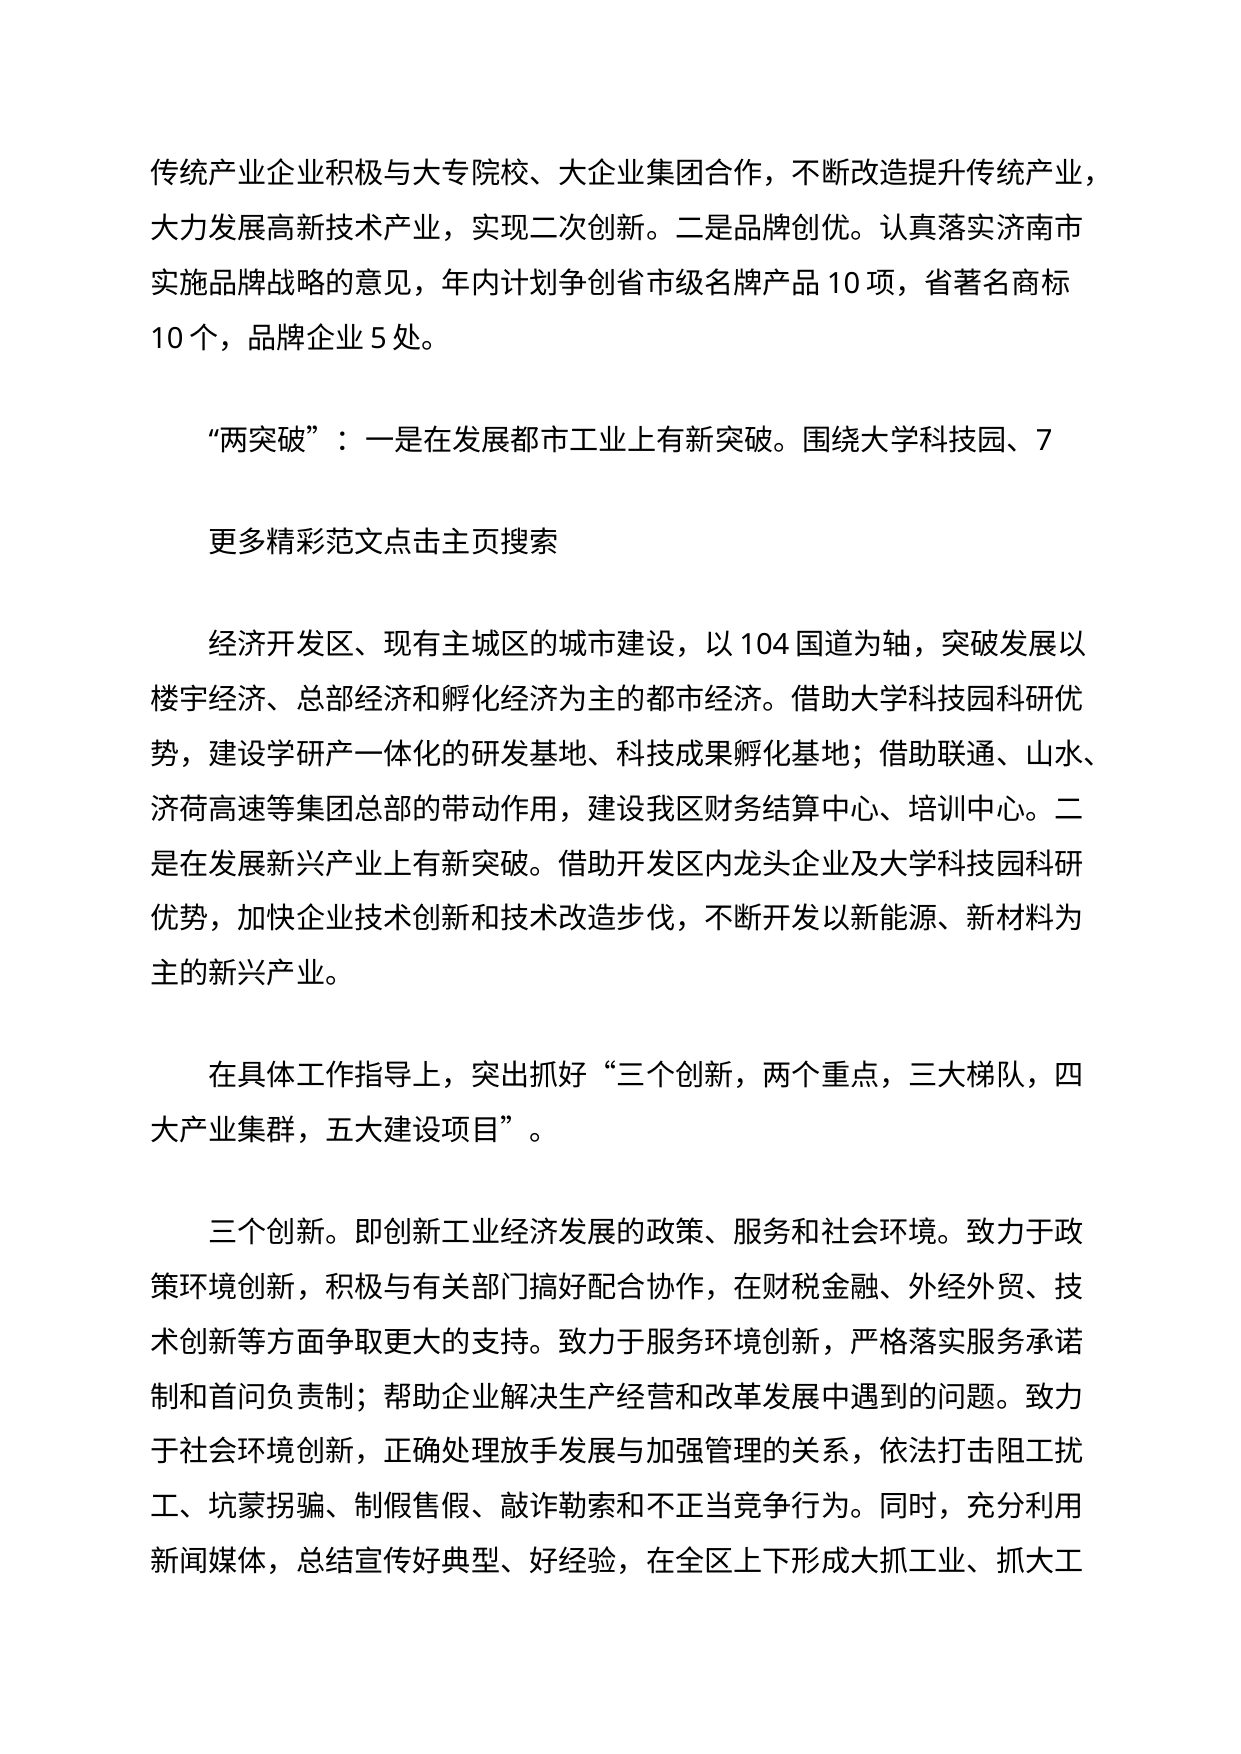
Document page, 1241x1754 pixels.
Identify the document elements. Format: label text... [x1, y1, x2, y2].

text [150, 150, 1090, 357]
text 在具体工作指导上，突出抓好“三个创新，两个重点，三大梯队，四大产业集群，五大建设项目”。 [150, 1052, 1090, 1149]
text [150, 1208, 1090, 1580]
text 更多精彩范文点击主页搜索 [150, 519, 1090, 561]
text “两突破”：一是在发展都市工业上有新突破。围绕大学科技园、7 [150, 417, 1090, 459]
text 经济开发区、现有主城区的城市建设，以104国道为轴，突破发展以楼宇经济、总部经济和孵化经济为主的都市经济。借助大学科技园科研优势，建设学研产一体化的研发基地、科技成果孵化基地；借助联通、山水、济荷高速等集团总部的带动作用，建设我区财务结算中心、培训中心。二是在发展新兴产业上有新突破。借助开发区内龙头企业及大学科技园科研优势，加快企业技术创新和技术改造步伐，不断开发以新能源、新材料为主的新兴产业。 [150, 621, 1090, 992]
